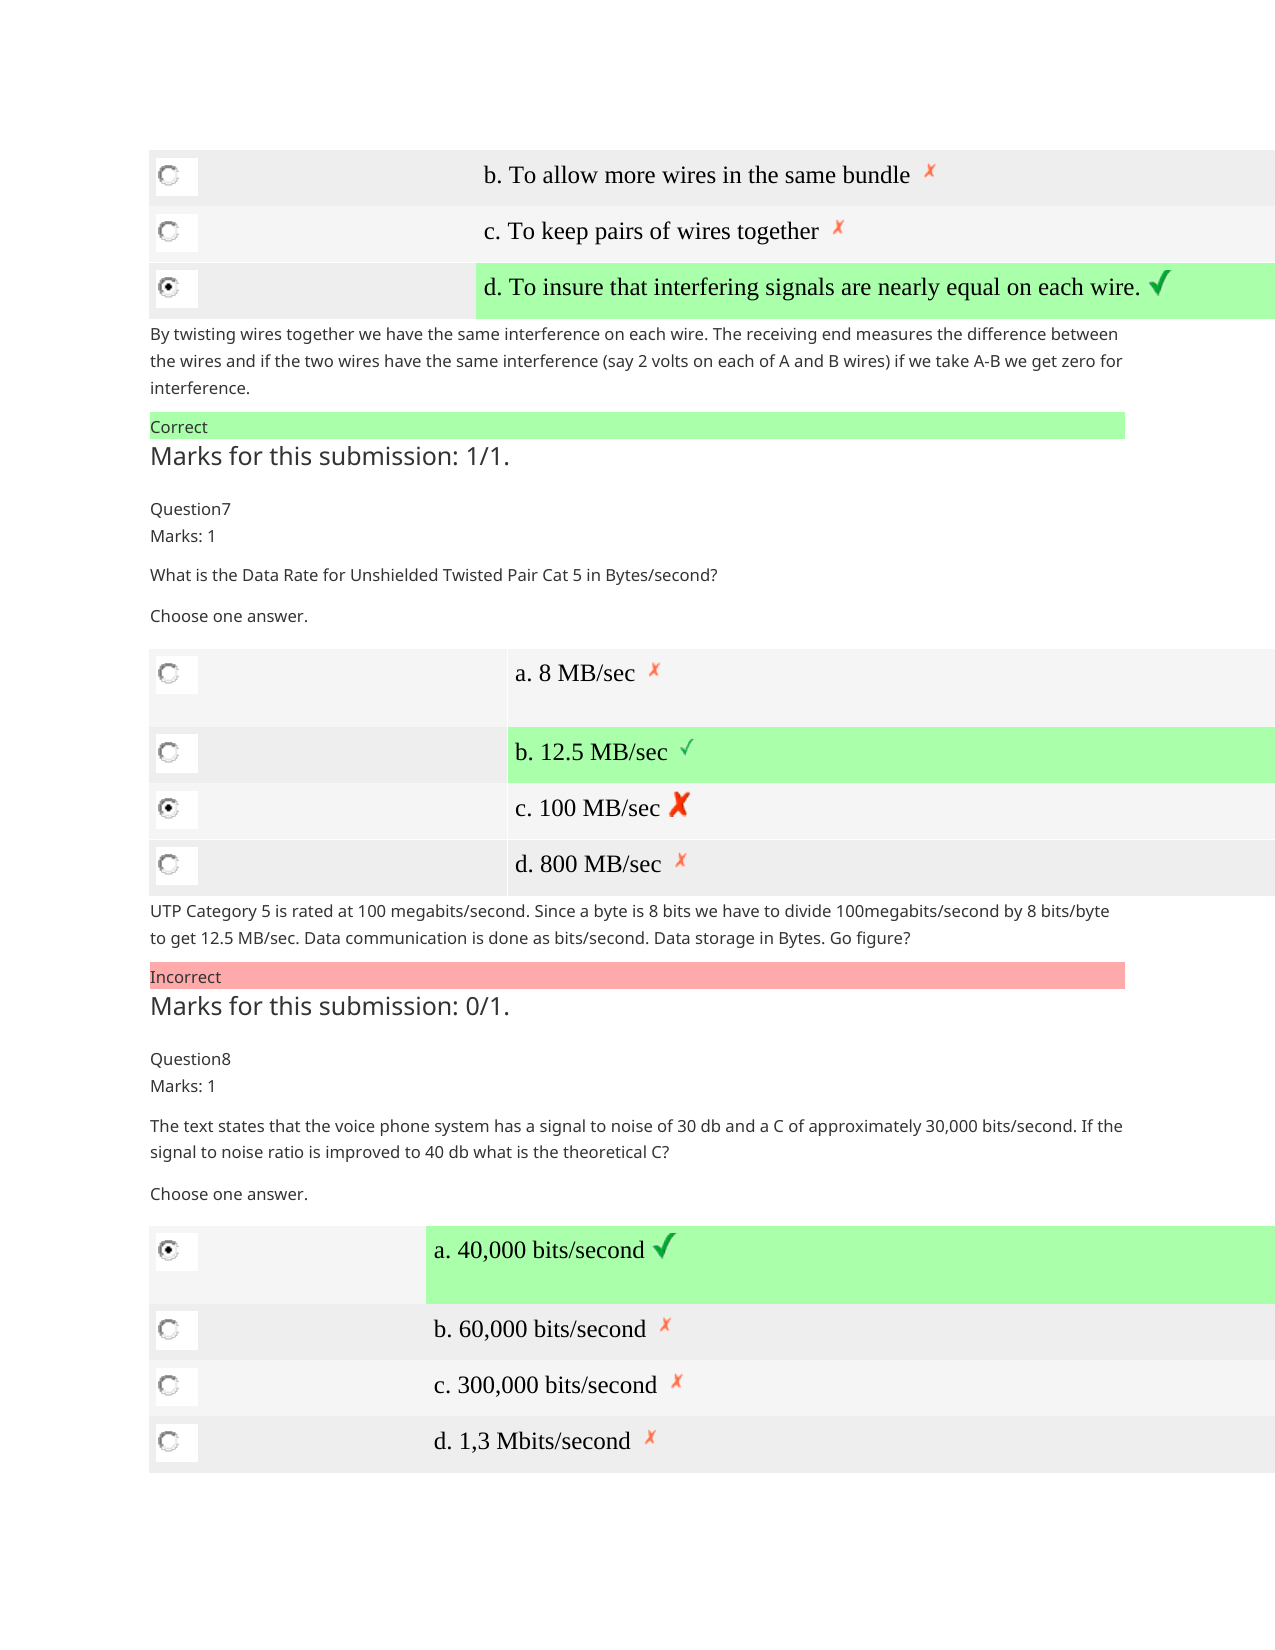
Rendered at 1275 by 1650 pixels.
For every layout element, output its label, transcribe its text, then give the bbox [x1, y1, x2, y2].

text Marks: 1 [150, 521, 1125, 547]
picture [825, 213, 851, 240]
text Choose one answer. [150, 1178, 1125, 1205]
picture [1147, 270, 1173, 296]
text By twisting wires together we have the same interference on each wire. The receiving end measures the difference between the wires and if the two wires have the same interference (say 2 volts on each of A and B wires) if we take A-B we get zero for interference. [150, 319, 1125, 399]
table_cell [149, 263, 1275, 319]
picture [637, 1423, 663, 1450]
text Marks: 1 [150, 1071, 1125, 1097]
picture [652, 1311, 678, 1337]
picture [666, 790, 692, 817]
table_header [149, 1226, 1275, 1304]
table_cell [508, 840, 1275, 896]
text Marks for this submission: 0/1. [150, 989, 1125, 1023]
text Choose one answer. [150, 601, 1125, 628]
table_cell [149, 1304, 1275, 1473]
picture [651, 1233, 677, 1259]
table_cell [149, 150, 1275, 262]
text Marks for this submission: 1/1. [150, 439, 1125, 473]
picture [673, 734, 700, 760]
text Question7 [150, 494, 1125, 521]
picture [667, 847, 694, 873]
text Question8 [150, 1044, 1125, 1071]
picture [663, 1367, 689, 1394]
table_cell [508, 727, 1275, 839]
text UTP Category 5 is rated at 100 megabits/second. Since a byte is 8 bits we have to divide 100megabits/second by 8 bits/byte to get 12.5 MB/sec. Data communication is done as bits/second. Data storage in Bytes. Go figure? [150, 896, 1125, 949]
picture [916, 157, 943, 183]
text What is the Data Rate for Unshielded Twisted Pair Cat 5 in Bytes/second? [150, 560, 1125, 587]
text Incorrect [150, 962, 1125, 989]
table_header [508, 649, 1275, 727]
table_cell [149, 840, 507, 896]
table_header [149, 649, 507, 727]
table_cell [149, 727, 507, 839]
text Correct [150, 412, 1125, 439]
text The text states that the voice phone system has a signal to noise of 30 db and a C of approximately 30,000 bits/second. If the signal to noise ratio is improved to 40 db what is the theoretical C? [150, 1110, 1125, 1164]
picture [641, 656, 667, 682]
